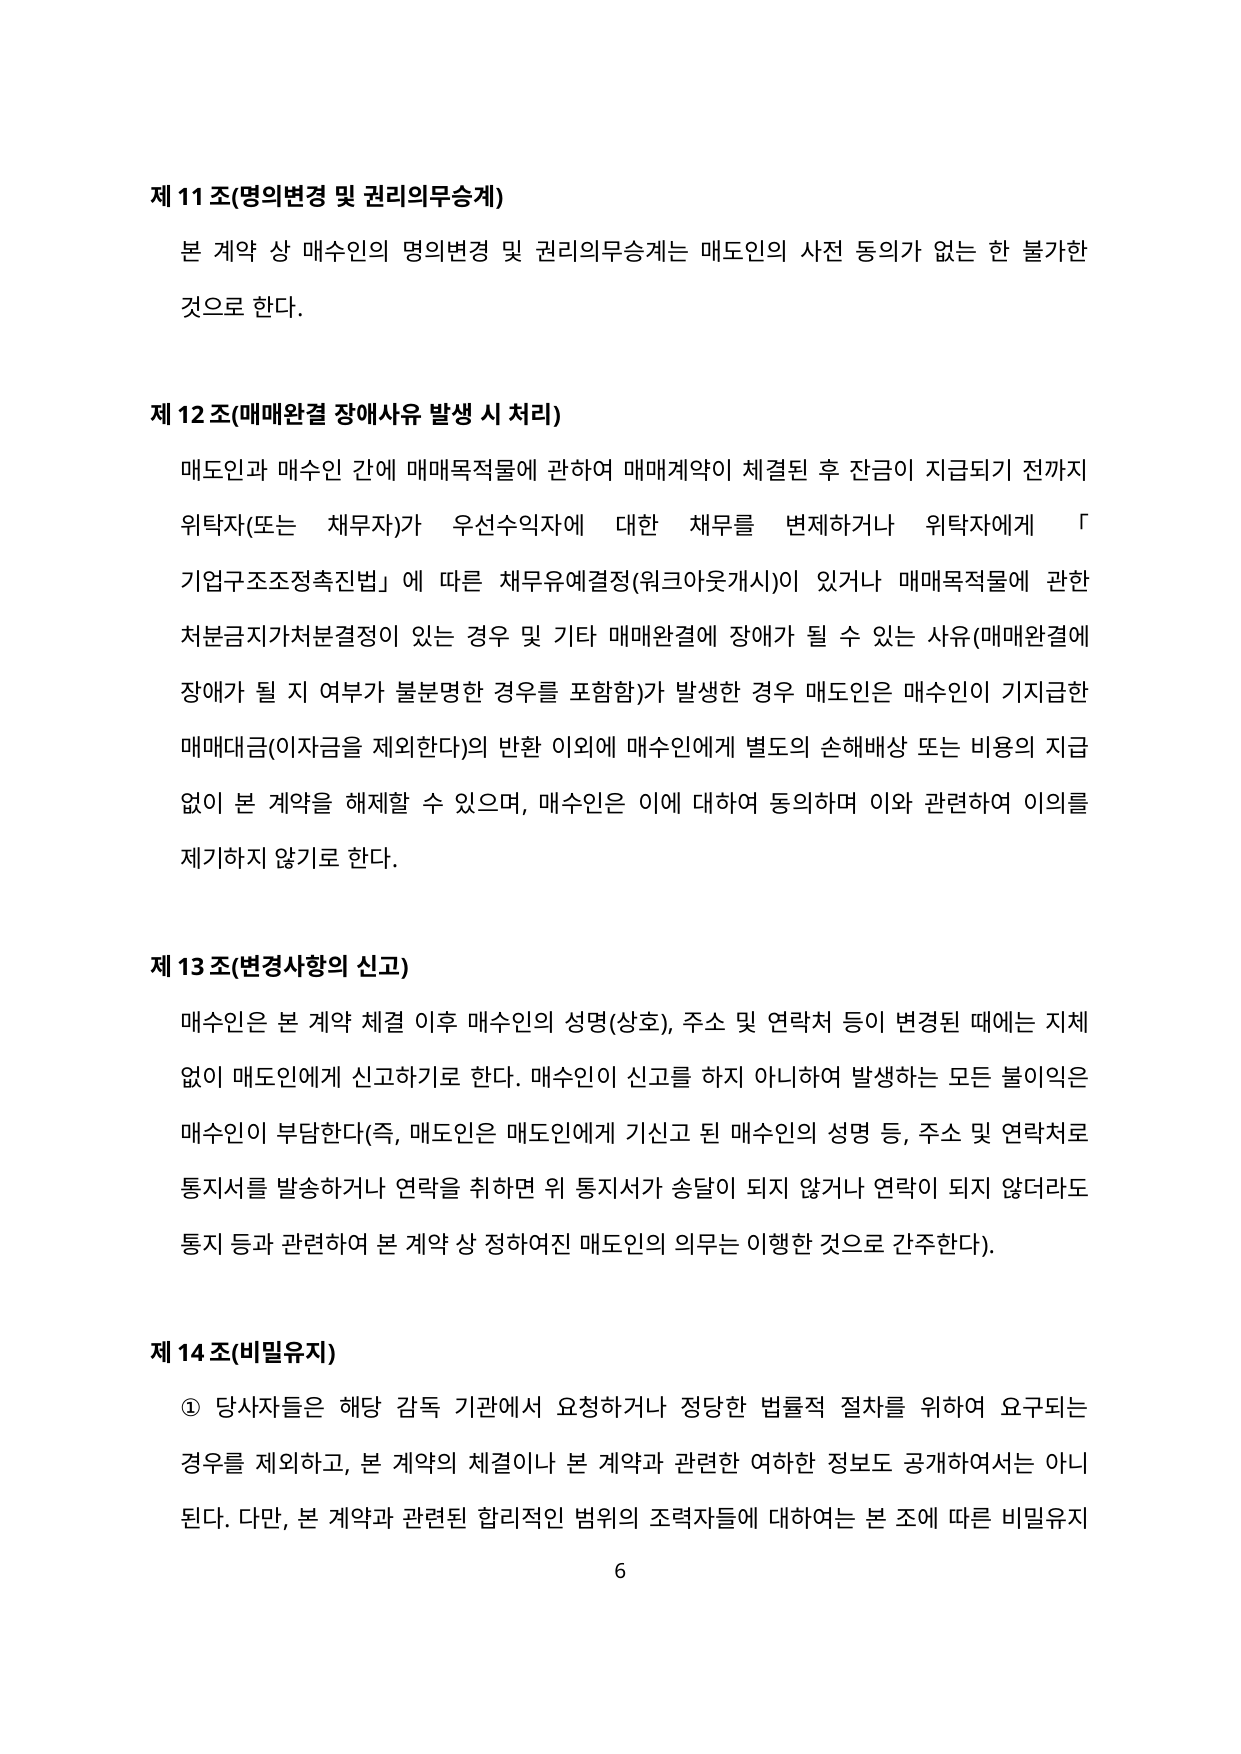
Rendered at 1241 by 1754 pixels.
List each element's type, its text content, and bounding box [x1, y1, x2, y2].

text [150, 1389, 1090, 1534]
text 매수인은 본 계약 체결 이후 매수인의 성명(상호), 주소 및 연락처 등이 변경된 때에는 지체 없이 매도인에게 신고하기로 한다. 매수인이 신고를 하지 아니하여 발생하는 모든 불이익은 매수인이 부담한다(즉, 매도인은 매도인에게 기신고 된 매수인의 성명 등, 주소 및 연락처로 통지서를 발송하거나 연락을 취하면 위 통지서가 송달이 되지 않거나 연락이 되지 않더라도 통지 등과 관련하여 본 계약 상 정하여진 매도인의 의무는 이행한 것으로 간주한다). [150, 1003, 1090, 1260]
text 제14조(비밀유지) [150, 1333, 1090, 1368]
text 제11조(명의변경 및 권리의무승계) [150, 177, 1090, 212]
text 제13조(변경사항의 신고) [150, 948, 1090, 983]
text 매도인과 매수인 간에 매매목적물에 관하여 매매계약이 체결된 후 잔금이 지급되기 전까지 위탁자(또는 채무자)가 우선수익자에 대한 채무를 변제하거나 위탁자에게 「기업구조조정촉진법」에 따른 채무유예결정(워크아웃개시)이 있거나 매매목적물에 관한 처분금지가처분결정이 있는 경우 및 기타 매매완결에 장애가 될 수 있는 사유(매매완결에 장애가 될 지 여부가 불분명한 경우를 포함함)가 발생한 경우 매도인은 매수인이 기지급한 매매대금(이자금을 제외한다)의 반환 이외에 매수인에게 별도의 손해배상 또는 비용의 지급 없이 본 계약을 해제할 수 있으며, 매수인은 이에 대하여 동의하며 이와 관련하여 이의를 제기하지 않기로 한다. [150, 452, 1090, 875]
text 본 계약 상 매수인의 명의변경 및 권리의무승계는 매도인의 사전 동의가 없는 한 불가한 것으로 한다. [150, 233, 1090, 323]
text 제12조(매매완결 장애사유 발생 시 처리) [150, 396, 1090, 431]
